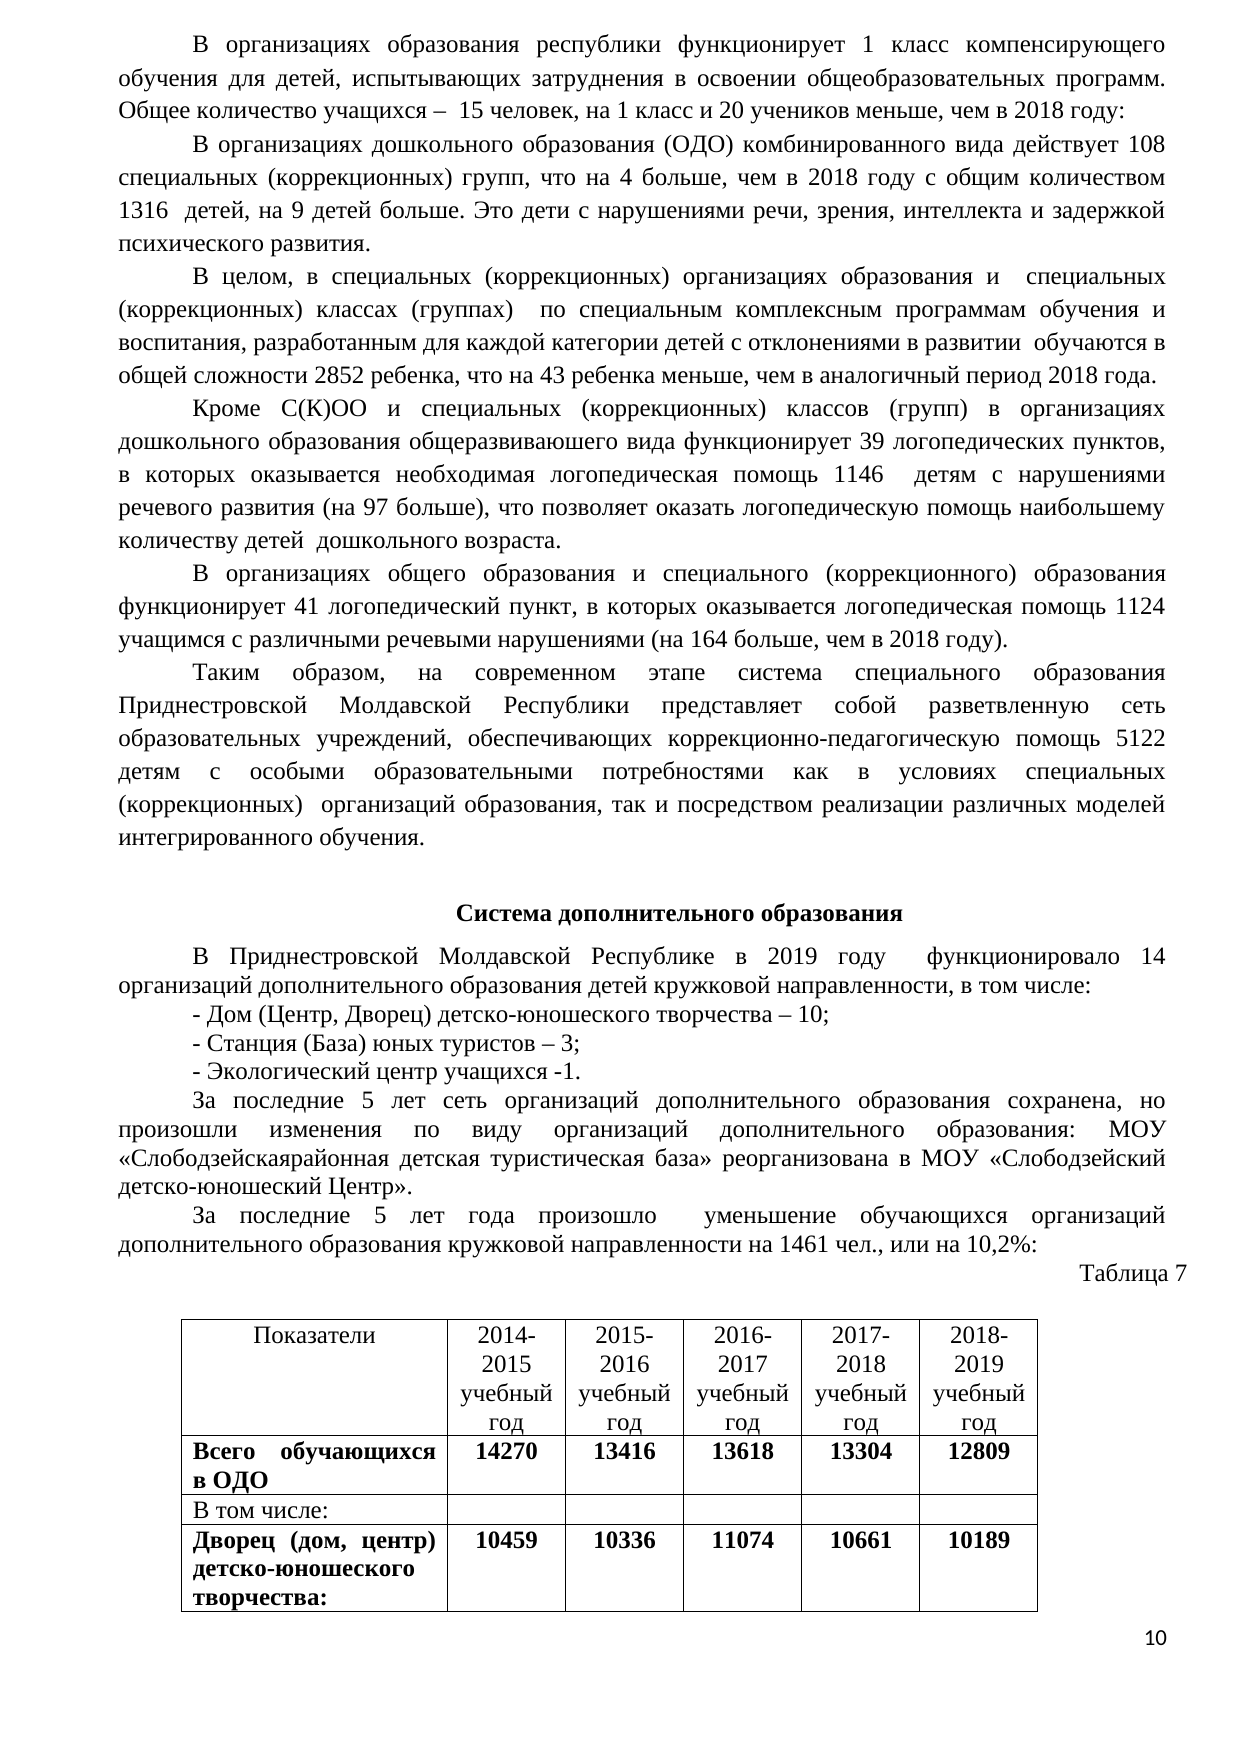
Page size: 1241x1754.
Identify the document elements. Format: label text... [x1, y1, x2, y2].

table_header 2014-2015 учебный год [448, 1320, 565, 1435]
text За последние 5 лет года произошло уменьшение обучающихся организаций дополнительного образования кружковой направленности на 1461 чел., или на 10,2%: [118, 1200, 1167, 1258]
table_cell В том числе: [182, 1495, 447, 1524]
table_cell 12809 [920, 1436, 1037, 1494]
table_cell 11074 [684, 1525, 801, 1611]
table_cell Всего обучающихся в ОДО [182, 1436, 447, 1494]
table_cell [802, 1495, 919, 1524]
text За последние 5 лет сеть организаций дополнительного образования сохранена, но произошли изменения по виду организаций дополнительного образования: МОУ «Слободзейскаярайонная детская туристическая база» реорганизована в МОУ «Слободзейский детско-юношеский Центр». [118, 1085, 1167, 1200]
text - Экологический центр учащихся -1. [118, 1056, 1167, 1085]
text В Приднестровской Молдавской Республике в 2019 году функционировало 14 организаций дополнительного образования детей кружковой направленности, в том числе: [118, 941, 1167, 999]
table_header 2015-2016 учебный год [566, 1320, 683, 1435]
text В организациях дошкольного образования (ОДО) комбинированного вида действует 108 специальных (коррекционных) групп, что на 4 больше, чем в 2018 году с общим количеством 1316 детей, на 9 детей больше. Это дети с нарушениями речи, зрения, интеллекта и задержкой психического развития. [118, 129, 1167, 256]
table_header Показатели [182, 1320, 447, 1435]
table_cell 10336 [566, 1525, 683, 1611]
table_cell 10459 [448, 1525, 565, 1611]
table_header 2018-2019 учебный год [920, 1320, 1037, 1435]
table_cell 10661 [802, 1525, 919, 1611]
table_cell [448, 1495, 565, 1524]
text Таким образом, на современном этапе система специального образования Приднестровской Молдавской Республики представляет собой разветвленную сеть образовательных учреждений, обеспечивающих коррекционно-педагогическую помощь 5122 детям с особыми образовательными потребностями как в условиях специальных (коррекционных) организаций образования, так и посредством реализации различных моделей интегрированного обучения. [118, 657, 1167, 851]
text В целом, в специальных (коррекционных) организациях образования и специальных (коррекционных) классах (группах) по специальным комплексным программам обучения и воспитания, разработанным для каждой категории детей с отклонениями в развитии обучаются в общей сложности 2852 ребенка, что на 43 ребенка меньше, чем в аналогичный период 2018 года. [118, 261, 1167, 388]
table_cell 13304 [802, 1436, 919, 1494]
text В организациях общего образования и специального (коррекционного) образования функционирует 41 логопедический пункт, в которых оказывается логопедическая помощь 1124 учащимся с различными речевыми нарушениями (на 164 больше, чем в 2018 году). [118, 558, 1167, 653]
text Таблица 7 [107, 1258, 1187, 1286]
table_header 2017-2018 учебный год [802, 1320, 919, 1435]
table_cell [920, 1495, 1037, 1524]
table_cell 13618 [684, 1436, 801, 1494]
table_header 2016-2017 учебный год [684, 1320, 801, 1435]
table_cell 10189 [920, 1525, 1037, 1611]
text Кроме С(К)ОО и специальных (коррекционных) классов (групп) в организациях дошкольного образования общеразвиваюшего вида функционирует 39 логопедических пунктов, в которых оказывается необходимая логопедическая помощь 1146 детям с нарушениями речевого развития (на 97 больше), что позволяет оказать логопедическую помощь наибольшему количеству детей дошкольного возраста. [118, 393, 1167, 554]
text Система дополнительного образования [118, 898, 1167, 927]
text В организациях образования республики функционирует 1 класс компенсирующего обучения для детей, испытывающих затруднения в освоении общеобразовательных программ. Общее количество учащихся – 15 человек, на 1 класс и 20 учеников меньше, чем в 2018 году: [118, 29, 1167, 124]
table_cell Дворец (дом, центр) детско-юношеского творчества: [182, 1525, 447, 1611]
table_cell 13416 [566, 1436, 683, 1494]
table_cell 14270 [448, 1436, 565, 1494]
table_cell [566, 1495, 683, 1524]
text - Дом (Центр, Дворец) детско-юношеского творчества – 10; [118, 999, 1167, 1028]
text - Станция (База) юных туристов – 3; [118, 1028, 1167, 1056]
table_cell [684, 1495, 801, 1524]
